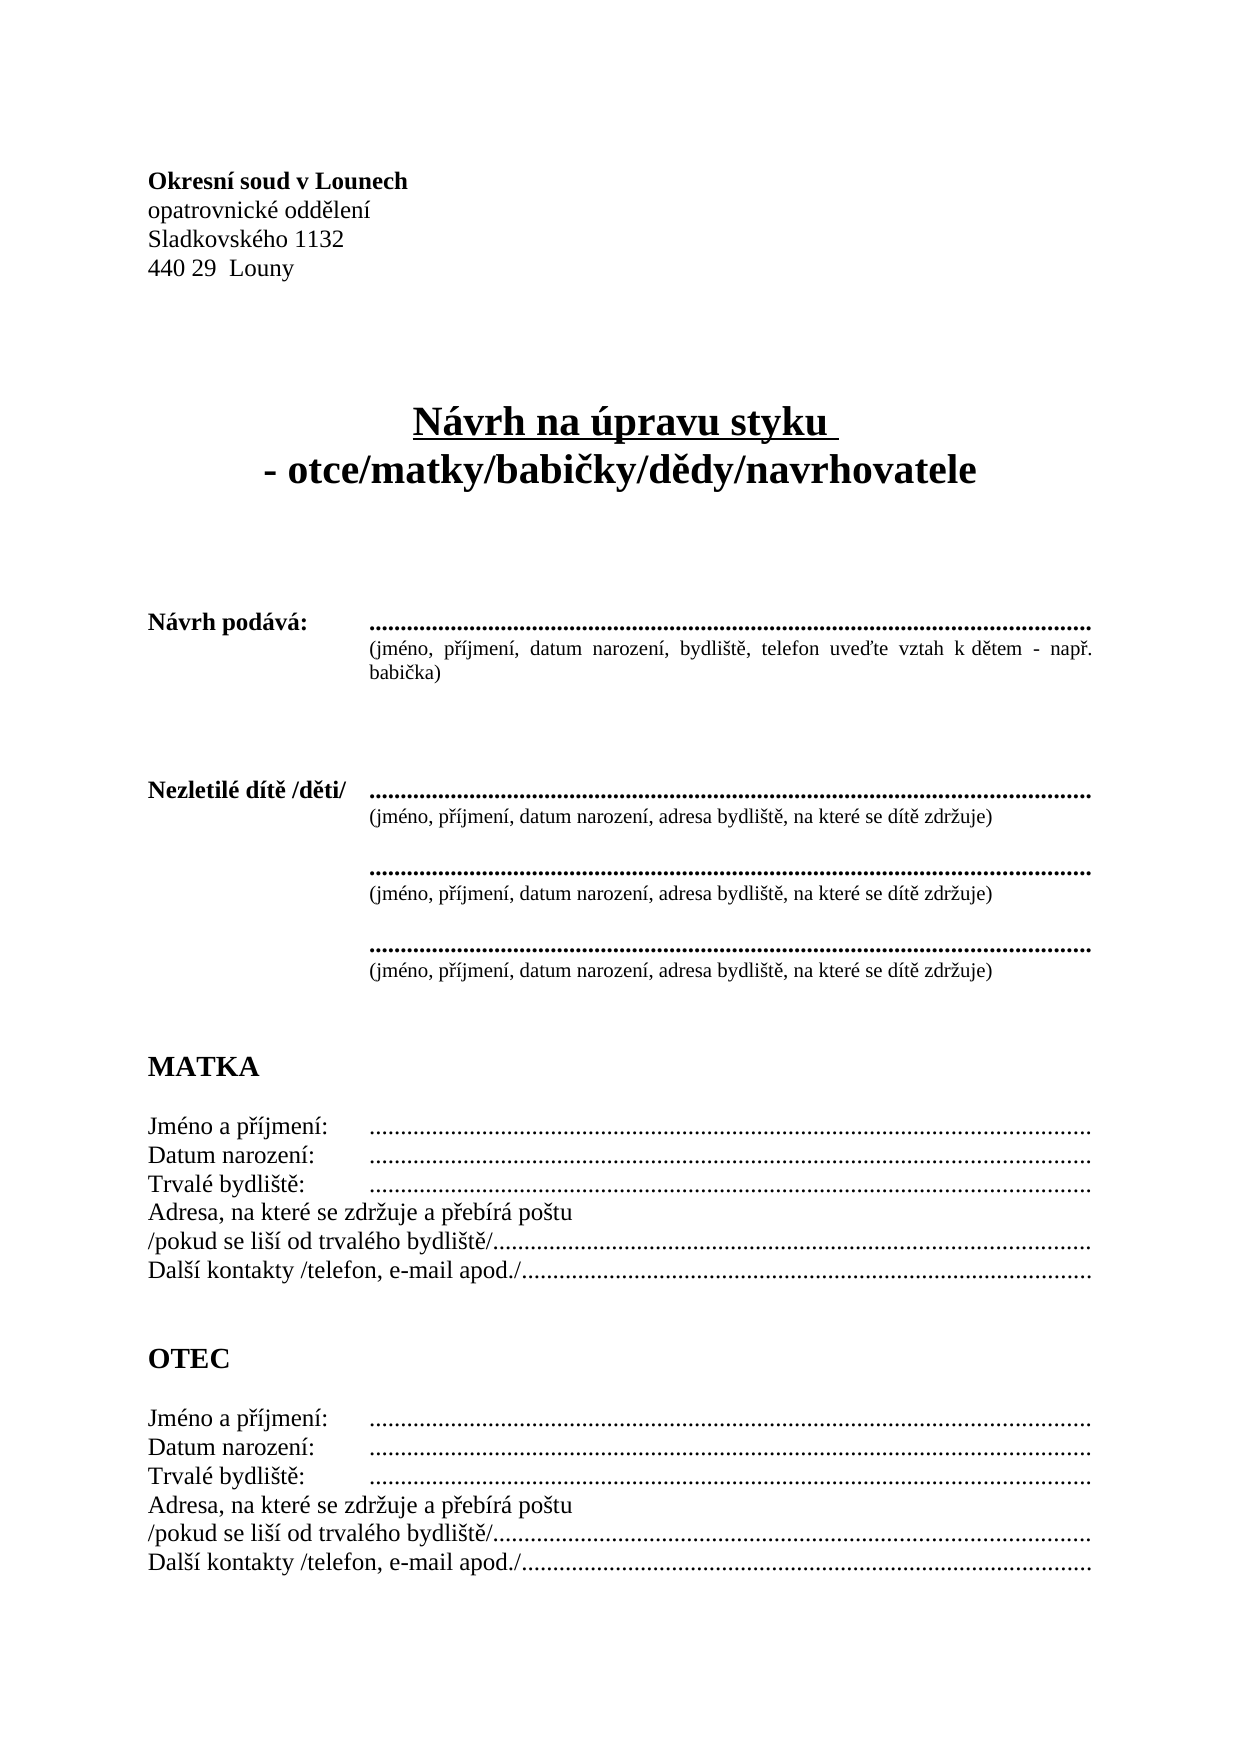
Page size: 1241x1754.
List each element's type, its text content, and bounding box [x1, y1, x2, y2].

text (jméno, příjmení, datum narození, adresa bydliště, na které se dítě zdržuje) [148, 804, 1093, 828]
text Jméno a příjmení: [148, 1111, 1093, 1140]
text Návrh na úpravu styku [148, 396, 1093, 444]
text (jméno, příjmení, datum narození, adresa bydliště, na které se dítě zdržuje) [148, 958, 1093, 982]
text (jméno, příjmení, datum narození, adresa bydliště, na které se dítě zdržuje) [148, 881, 1093, 905]
text Okresní soud v Lounech [148, 166, 1093, 195]
text opatrovnické oddělení [148, 195, 1093, 224]
text Nezletilé dítě /děti/ [148, 775, 1093, 804]
text Adresa, na které se zdržuje a přebírá poštu [148, 1197, 1093, 1226]
text 440 29 Louny [148, 253, 1093, 281]
text Návrh podává: [148, 607, 1093, 636]
text Další kontakty /telefon, e-mail apod./ [148, 1255, 1093, 1284]
text Další kontakty /telefon, e-mail apod./ [148, 1547, 1093, 1576]
text Datum narození: [148, 1432, 1093, 1461]
text Trvalé bydliště: [148, 1461, 1093, 1490]
text MATKA [148, 1049, 1093, 1082]
text OTEC [148, 1341, 1093, 1375]
text /pokud se liší od trvalého bydliště/ [148, 1226, 1093, 1255]
text - otce/matky/babičky/dědy/navrhovatele [148, 444, 1093, 492]
text Trvalé bydliště: [148, 1169, 1093, 1197]
text Datum narození: [148, 1140, 1093, 1169]
text Sladkovského 1132 [148, 224, 1093, 253]
text /pokud se liší od trvalého bydliště/ [148, 1518, 1093, 1547]
text (jméno, příjmení, datum narození, bydliště, telefon uveďte vztah k dětem - např. babička) [148, 636, 1093, 684]
text Adresa, na které se zdržuje a přebírá poštu [148, 1490, 1093, 1518]
text Jméno a příjmení: [148, 1403, 1093, 1432]
